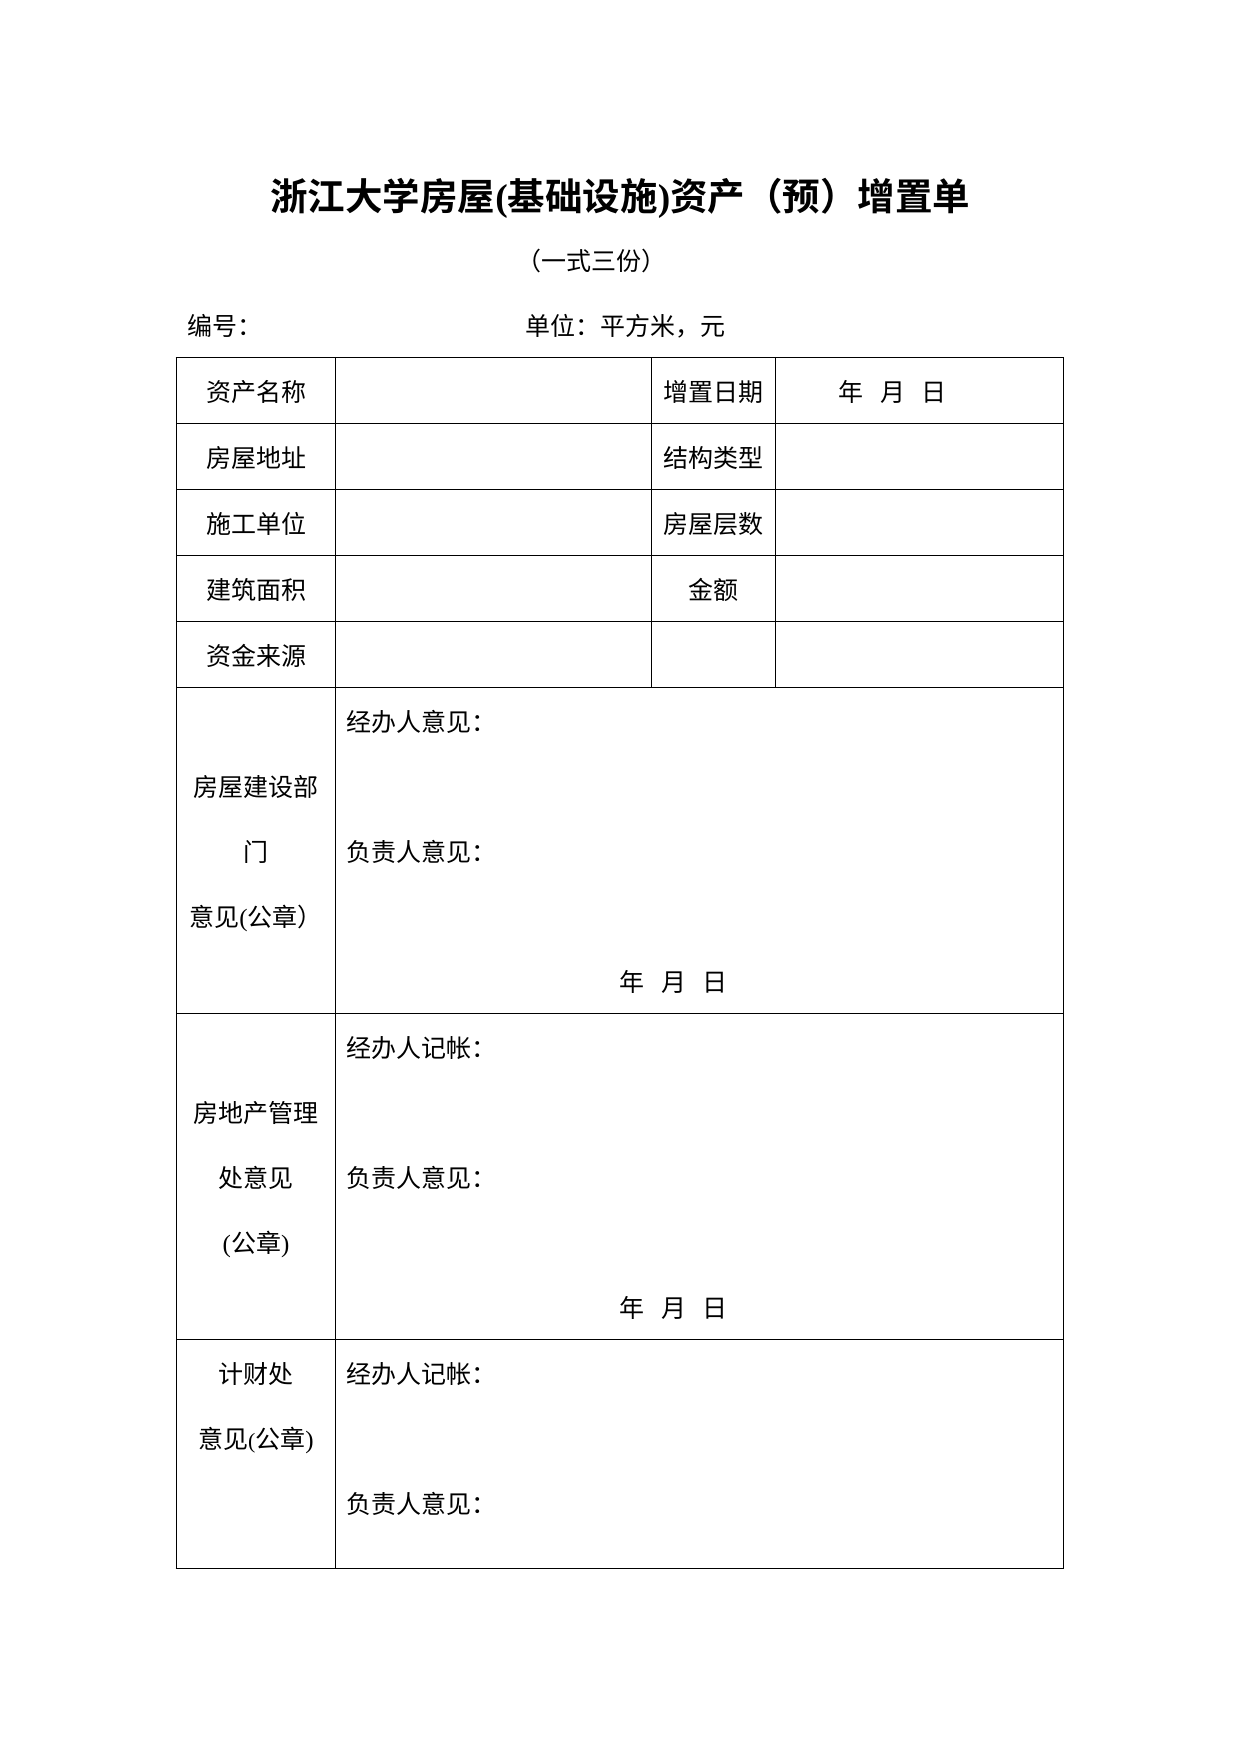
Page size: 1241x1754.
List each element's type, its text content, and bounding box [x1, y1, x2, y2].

table_cell 金额 [652, 556, 775, 621]
table_cell 经办人意见： 负责人意见： 年 月 日 [336, 688, 1063, 1013]
table_cell 房屋建设部门 意见(公章） [177, 688, 335, 1013]
table_cell 房屋地址 [177, 424, 335, 489]
table_cell 建筑面积 [177, 556, 335, 621]
table_cell 资金来源 [177, 622, 335, 687]
table_cell 计财处 意见(公章) [177, 1340, 335, 1568]
table_cell [336, 490, 651, 555]
table_cell [776, 556, 1063, 621]
table_cell 房屋层数 [652, 490, 775, 555]
table_cell 施工单位 [177, 490, 335, 555]
table_cell 经办人记帐： 负责人意见： 年 月 日 [336, 1014, 1063, 1339]
table_header 增置日期 [652, 358, 775, 423]
table_header 资产名称 [177, 358, 335, 423]
text 浙江大学房屋(基础设施)资产（预）增置单 [187, 162, 1053, 227]
table_cell [336, 622, 651, 687]
table_cell [652, 622, 775, 687]
table_header [336, 358, 651, 423]
table_cell [336, 424, 651, 489]
table_header 年 月 日 [776, 358, 1063, 423]
table_cell 经办人记帐： 负责人意见： 年 月 日 [336, 1340, 1063, 1568]
table_cell 房地产管理处意见 (公章) [177, 1014, 335, 1339]
text （一式三份） [129, 227, 1053, 292]
table_cell [776, 490, 1063, 555]
table_cell [776, 424, 1063, 489]
table_cell [336, 556, 651, 621]
table_cell 结构类型 [652, 424, 775, 489]
table_cell [776, 622, 1063, 687]
text 编号： 单位：平方米，元 [187, 292, 1053, 357]
